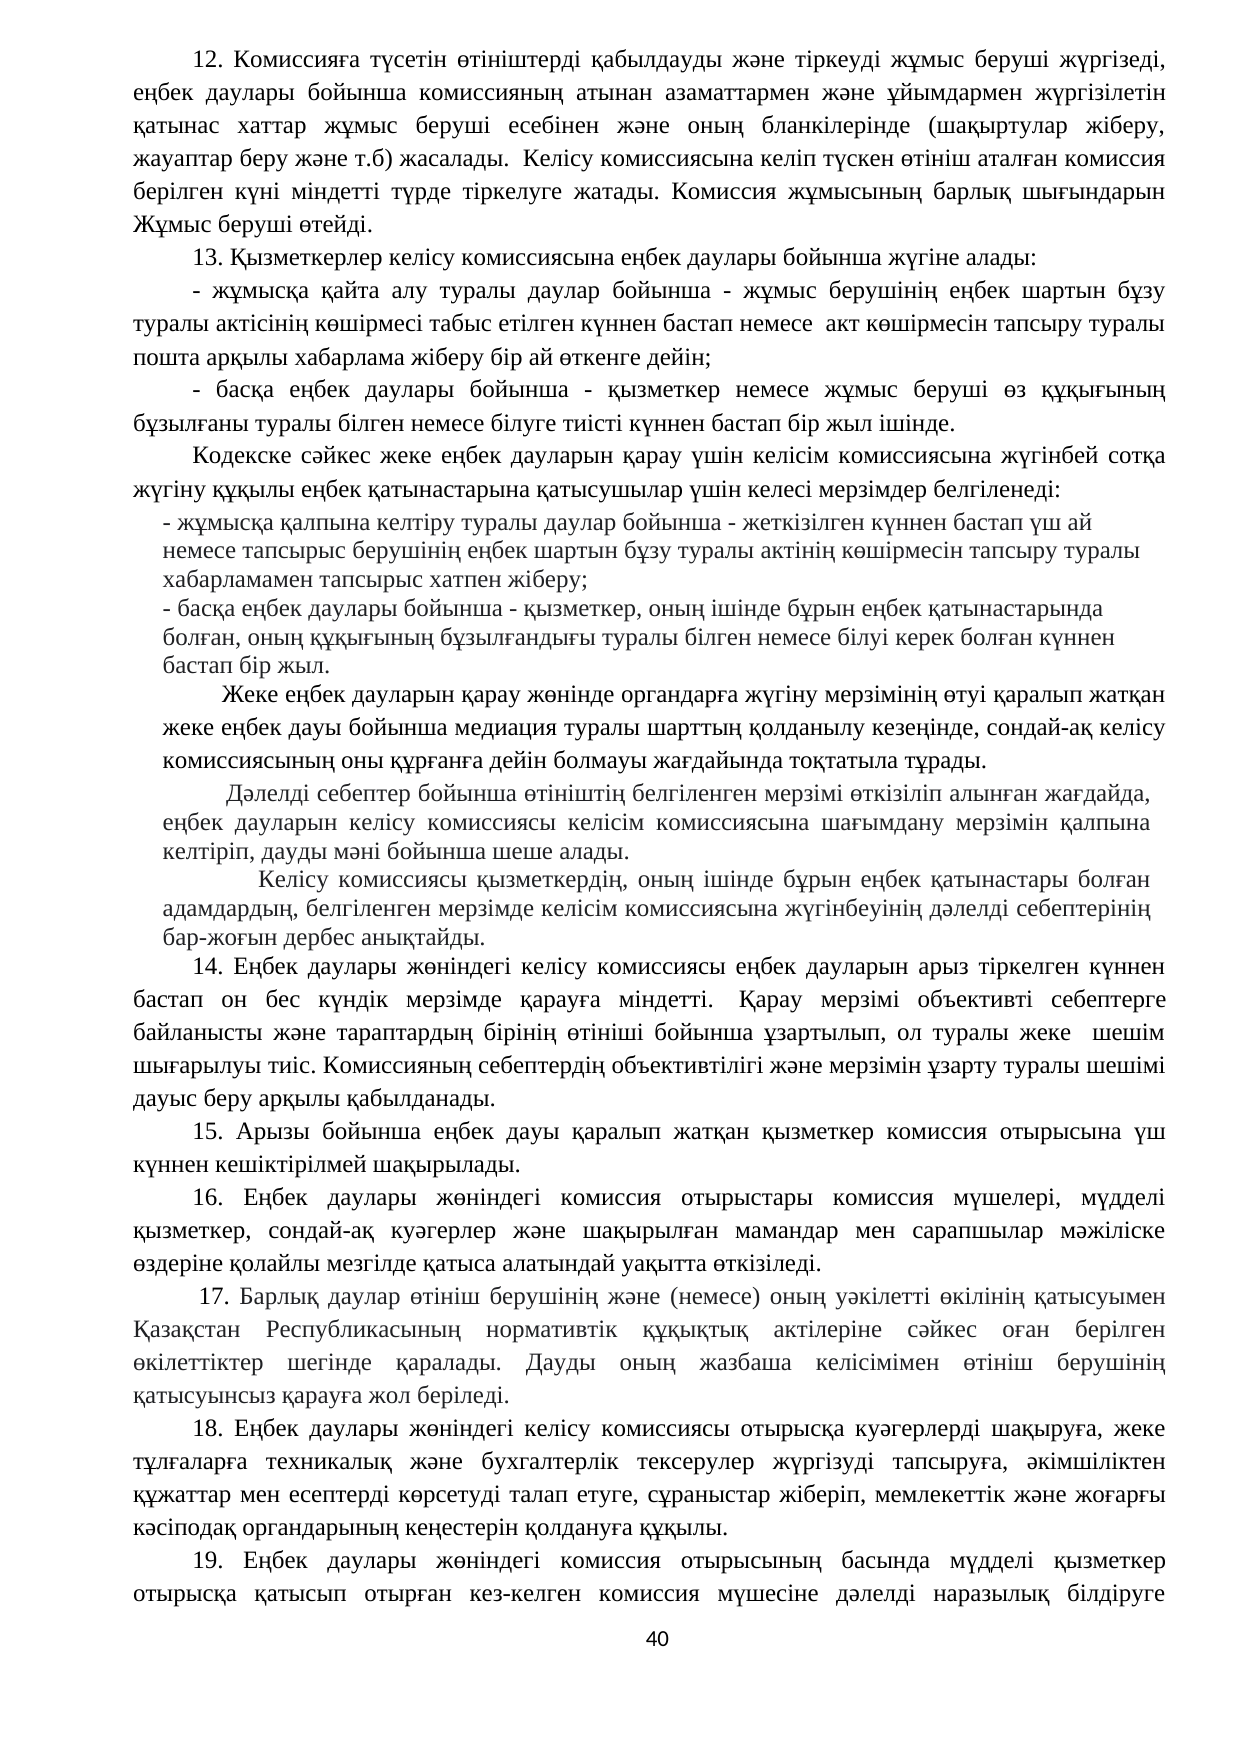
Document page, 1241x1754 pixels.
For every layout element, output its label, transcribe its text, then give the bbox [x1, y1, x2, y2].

text - жұмысқа қайта алу туралы даулар бойынша - жұмыс берушінің еңбек шартын бұзу туралы актісінің көшірмесі табыс етілген күннен бастап немесе акт көшірмесін тапсыру туралы пошта арқылы хабарлама жіберу бір ай өткенге дейін; [133, 276, 1167, 370]
text Дәлелді себептер бойынша өтініштің белгіленген мерзімі өткізіліп алынған жағдайда, еңбек дауларын келісу комиссиясы келісім комиссиясына шағымдану мерзімін қалпына келтіріп, дауды мәні бойынша шеше алады. [162, 778, 1152, 864]
text - басқа еңбек даулары бойынша - қызметкер, оның ішінде бұрын еңбек қатынастарында болған, оның құқығының бұзылғандығы туралы білген немесе білуі керек болған күннен бастап бір жыл. [162, 593, 1152, 679]
text 18. Еңбек даулары жөніндегі келісу комиссиясы отырысқа куәгерлерді шақыруға, жеке тұлғаларға техникалық және бухгалтерлік тексерулер жүргізуді тапсыруға, әкімшіліктен құжаттар мен есептерді көрсетуді талап етуге, сұраныстар жіберіп, мемлекеттік және жоғарғы кәсіподақ органдарының кеңестерін қолдануға құқылы. [133, 1413, 1167, 1541]
text 17. Барлық даулар өтініш берушінің және (немесе) оның уәкілетті өкілінің қатысуымен Қазақстан Республикасының нормативтік құқықтық актілеріне сәйкес оған берілген өкілеттіктер шегінде қаралады. Дауды оның жазбаша келісімімен өтініш берушінің қатысуынсыз қарауға жол беріледі. [133, 1281, 1167, 1409]
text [133, 1545, 1167, 1607]
text 16. Еңбек даулары жөніндегі комиссия отырыстары комиссия мүшелері, мүдделі қызметкер, сондай-ақ куәгерлер және шақырылған мамандар мен сарапшылар мәжіліске өздеріне қолайлы мезгілде қатыса алатындай уақытта өткізіледі. [133, 1182, 1167, 1277]
text Кодекске сәйкес жеке еңбек дауларын қарау үшін келісім комиссиясына жүгінбей сотқа жүгіну құқылы еңбек қатынастарына қатысушылар үшін келесі мерзімдер белгіленеді: [133, 441, 1167, 502]
text - басқа еңбек даулары бойынша - қызметкер немесе жұмыс беруші өз құқығының бұзылғаны туралы білген немесе білуге тиісті күннен бастап бір жыл ішінде. [133, 374, 1167, 436]
text 15. Арызы бойынша еңбек дауы қаралып жатқан қызметкер комиссия отырысына үш күннен кешіктірілмей шақырылады. [133, 1116, 1167, 1178]
text 13. Қызметкерлер келісу комиссиясына еңбек даулары бойынша жүгіне алады: [133, 242, 1167, 271]
text Келісу комиссиясы қызметкердің, оның ішінде бұрын еңбек қатынастары болған адамдардың, белгіленген мерзімде келісім комиссиясына жүгінбеуінің дәлелді себептерінің бар-жоғын дербес анықтайды. [162, 864, 1152, 951]
text Жеке еңбек дауларын қарау жөнінде органдарға жүгіну мерзімінің өтуі қаралып жатқан жеке еңбек дауы бойынша медиация туралы шарттың қолданылу кезеңінде, сондай-ақ келісу комиссиясының оны құрғанға дейін болмауы жағдайында тоқтатыла тұрады. [162, 679, 1167, 774]
text 14. Еңбек даулары жөніндегі келісу комиссиясы еңбек дауларын арыз тіркелген күннен бастап он бес күндік мерзімде қарауға міндетті. Қарау мерзімі объективті себептерге байланысты және тараптардың бірінің өтініші бойынша ұзартылып, ол туралы жеке шешім шығарылуы тиіс. Комиссияның себептердің объективтілігі және мерзімін ұзарту туралы шешімі дауыс беру арқылы қабылданады. [133, 951, 1167, 1112]
text - жұмысқа қалпына келтіру туралы даулар бойынша - жеткізілген күннен бастап үш ай немесе тапсырыс берушінің еңбек шартын бұзу туралы актінің көшірмесін тапсыру туралы хабарламамен тапсырыс хатпен жіберу; [162, 507, 1152, 593]
text 12. Комиссияға түсетін өтініштерді қабылдауды және тіркеуді жұмыс беруші жүргізеді, еңбек даулары бойынша комиссияның атынан азаматтармен және ұйымдармен жүргізілетін қатынас хаттар жұмыс беруші есебінен және оның бланкілерінде (шақыртулар жіберу, жауаптар беру және т.б) жасалады. Келісу комиссиясына келіп түскен өтініш аталған комиссия берілген күні міндетті түрде тіркелуге жатады. Комиссия жұмысының барлық шығындарын Жұмыс беруші өтейді. [133, 44, 1167, 238]
